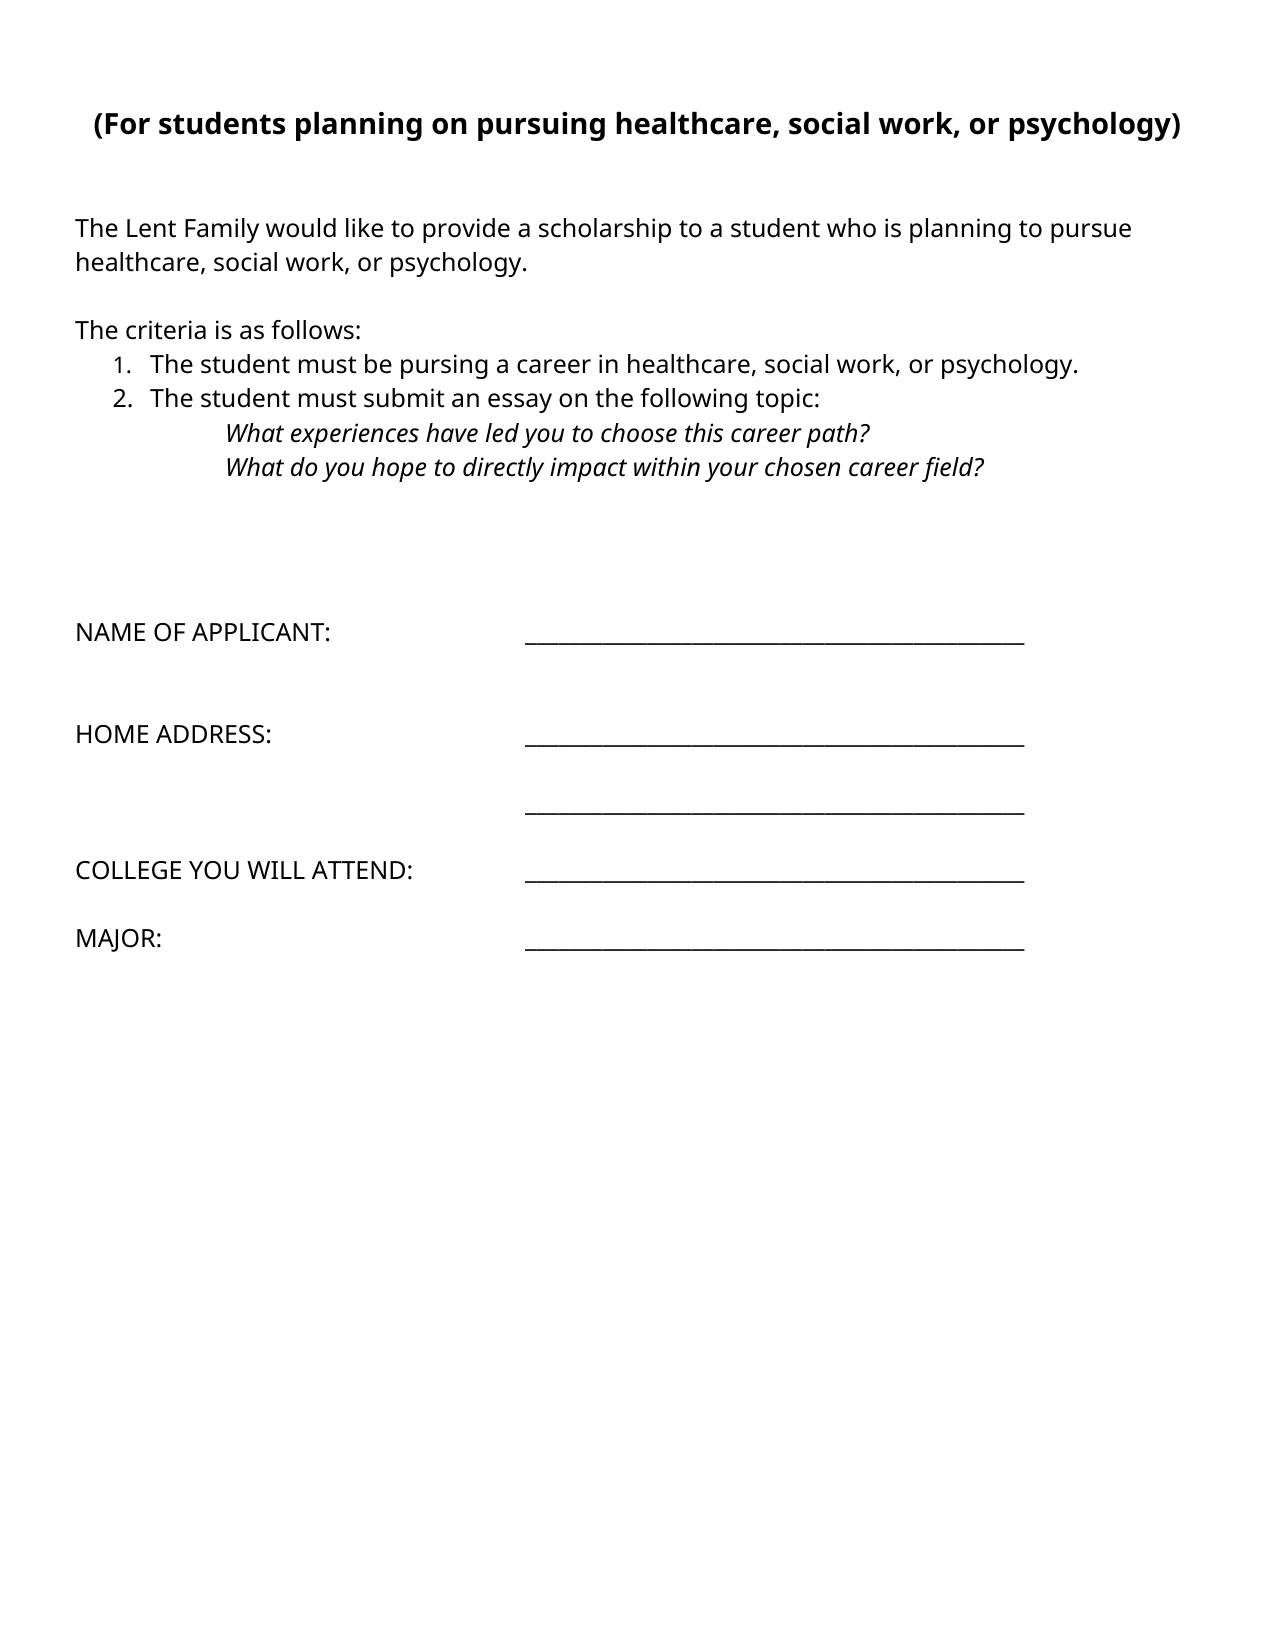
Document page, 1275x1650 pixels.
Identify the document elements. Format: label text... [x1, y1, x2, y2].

text MAJOR: _____________________________________________ [75, 921, 1200, 955]
text The criteria is as follows: [75, 313, 1200, 347]
list The student must submit an essay on the following topic: [112, 381, 1200, 415]
text What do you hope to directly impact within your chosen career field? [225, 449, 1200, 483]
text The Lent Family would like to provide a scholarship to a student who is planning to pursue healthcare, social work, or psychology. [75, 211, 1200, 279]
text COLLEGE YOU WILL ATTEND: _____________________________________________ [75, 853, 1200, 887]
text HOME ADDRESS: _____________________________________________ [75, 716, 1200, 751]
list The student must be pursing a career in healthcare, social work, or psychology. [112, 347, 1200, 381]
text (For students planning on pursuing healthcare, social work, or psychology) [75, 103, 1200, 143]
text _____________________________________________ [75, 784, 1200, 819]
text What experiences have led you to choose this career path? [225, 415, 1200, 449]
text NAME OF APPLICANT: _____________________________________________ [75, 614, 1200, 648]
